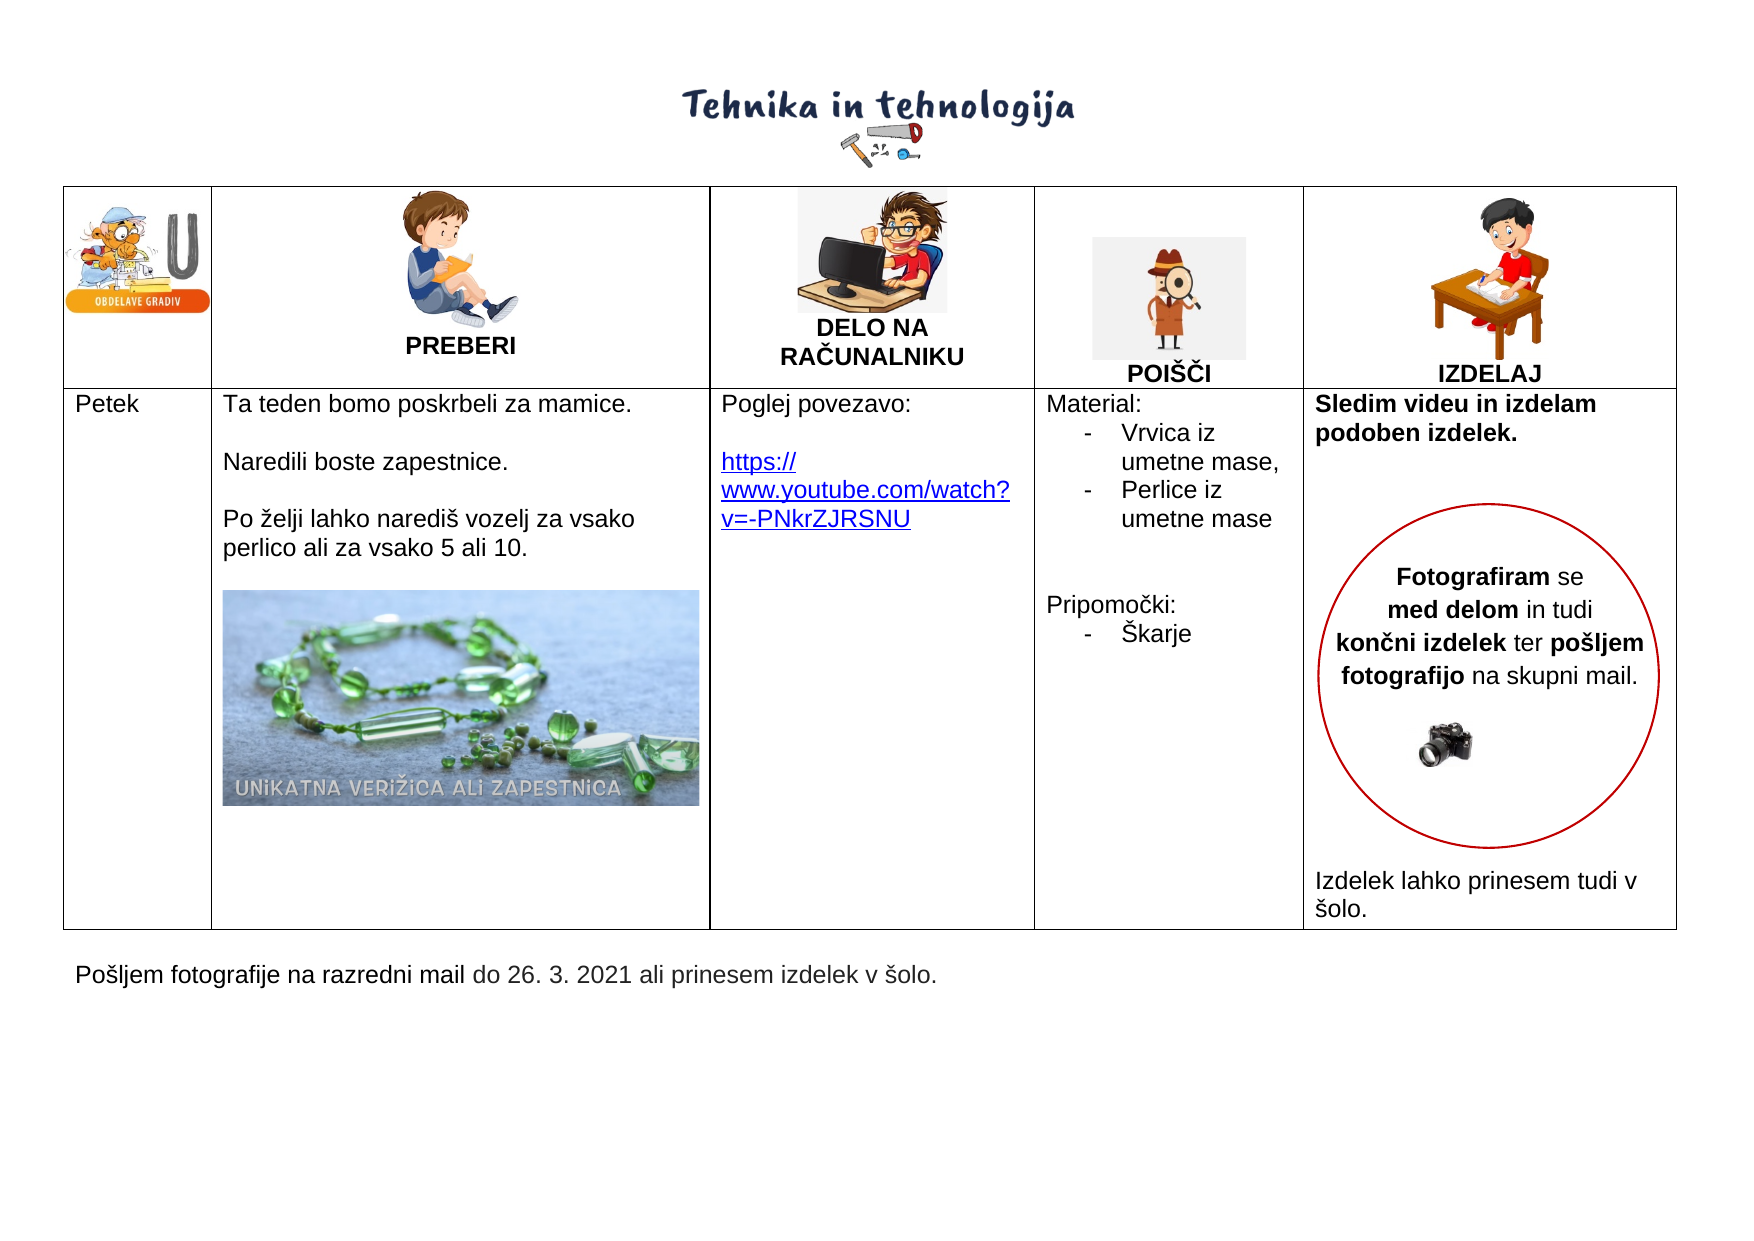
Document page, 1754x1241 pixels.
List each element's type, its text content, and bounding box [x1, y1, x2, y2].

picture [609, 75, 1145, 168]
table_cell Petek [64, 389, 211, 928]
text Pošljem fotografije na razredni mail do 26. 3. 2021 ali prinesem izdelek v šolo. [75, 961, 1679, 989]
table_header DELO NA RAČUNALNIKU [711, 187, 1034, 388]
picture [1092, 237, 1247, 360]
table_header [64, 187, 211, 388]
table_cell Material: Vrvica iz umetne mase, Perlice iz umetne mase Pripomočki: Škarje [1035, 389, 1303, 928]
picture [222, 590, 700, 806]
table_cell Sledim videu in izdelam podoben izdelek. Fotografiram se med delom in tudi končni izdelek ter pošljem fotografijo na skupni mail. Izdelek lahko prinesem tudi v šolo. [1304, 389, 1676, 928]
table_cell Poglej povezavo: https://www.youtube.com/watch?v=-PNkrZJRSNU [711, 389, 1034, 928]
picture [1431, 198, 1549, 360]
picture [1404, 721, 1473, 766]
table_header PREBERI [212, 187, 709, 388]
table_header POIŠČI [1035, 187, 1303, 388]
picture [400, 187, 521, 331]
table_header IZDELAJ [1304, 187, 1676, 388]
picture [797, 187, 948, 313]
table_cell Ta teden bomo poskrbeli za mamice. Naredili boste zapestnice. Po želji lahko narediš vozelj za vsako perlico ali za vsako 5 ali 10. [212, 389, 709, 928]
